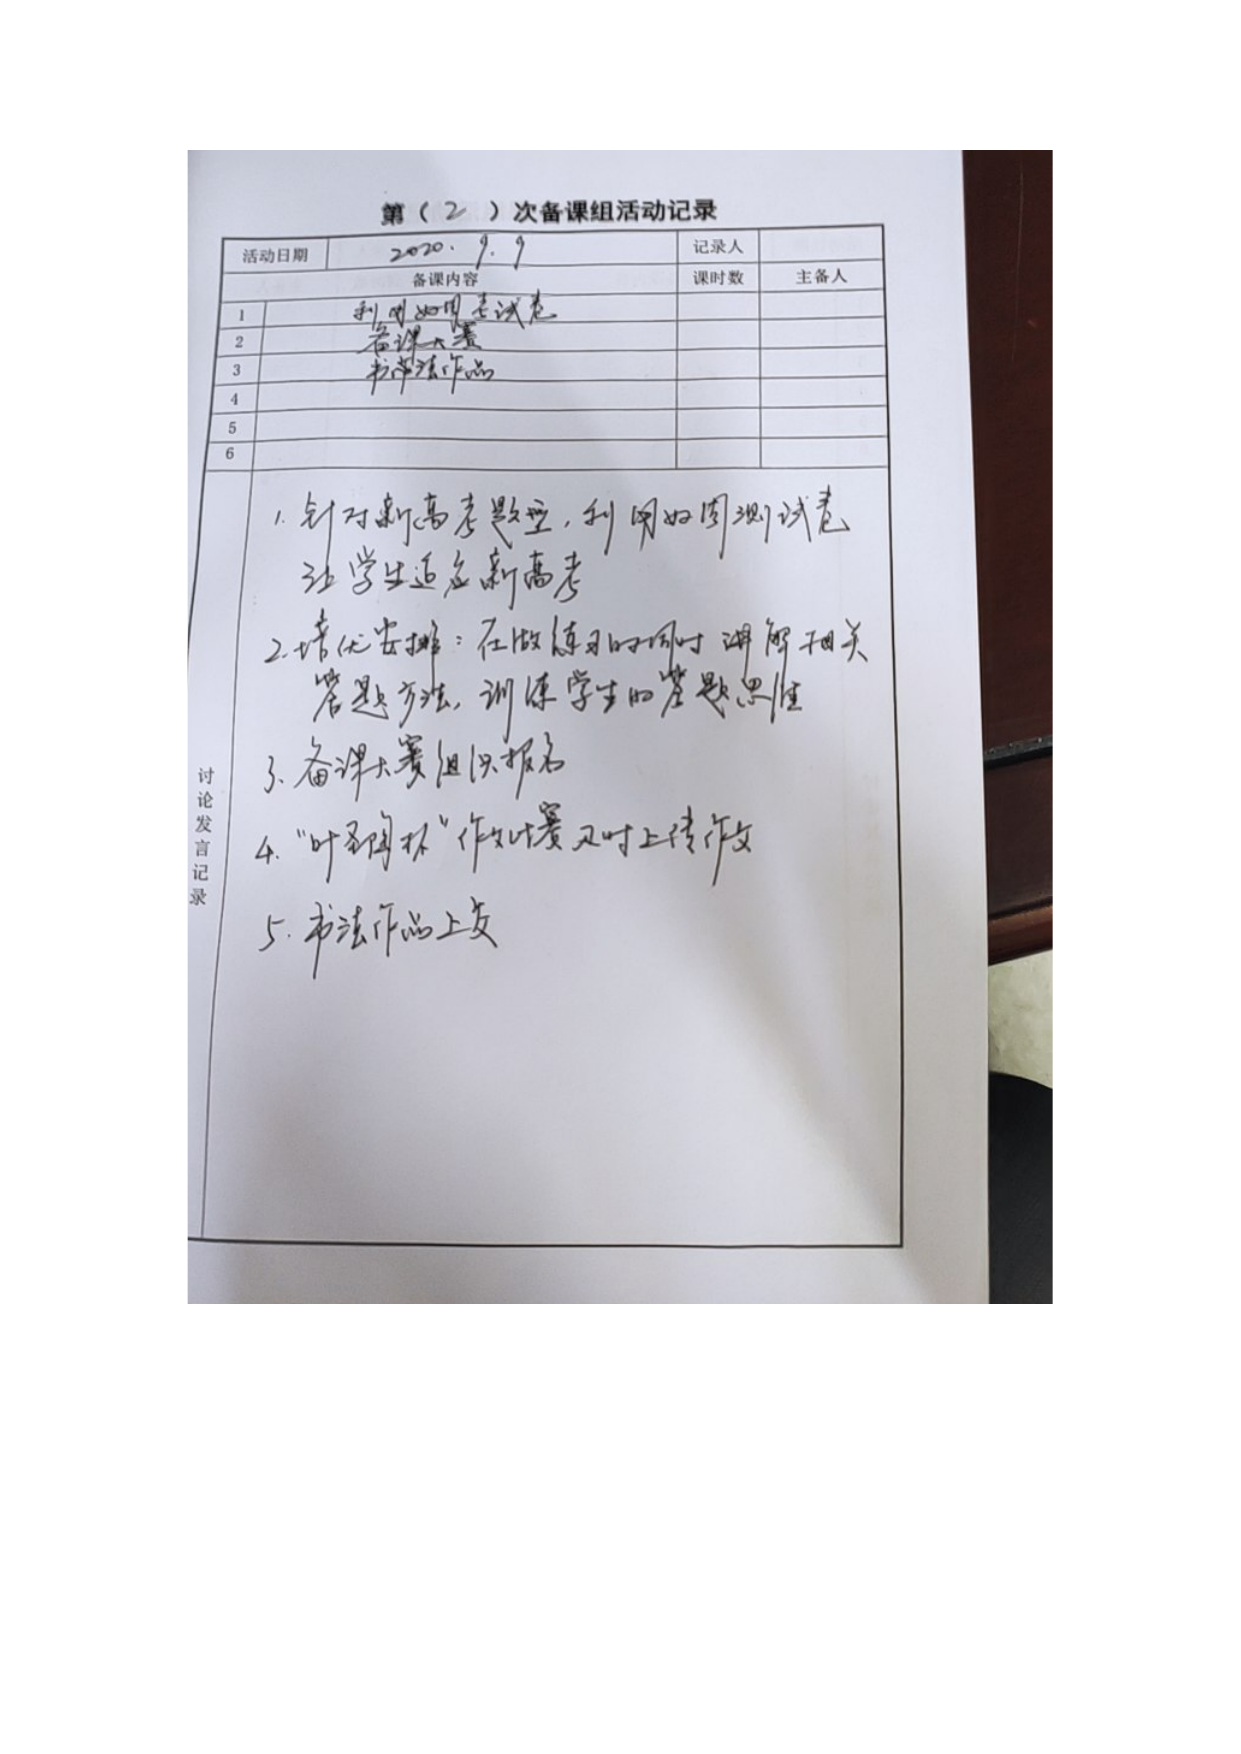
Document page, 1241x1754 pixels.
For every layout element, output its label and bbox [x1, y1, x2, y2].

picture [187, 150, 1053, 1304]
